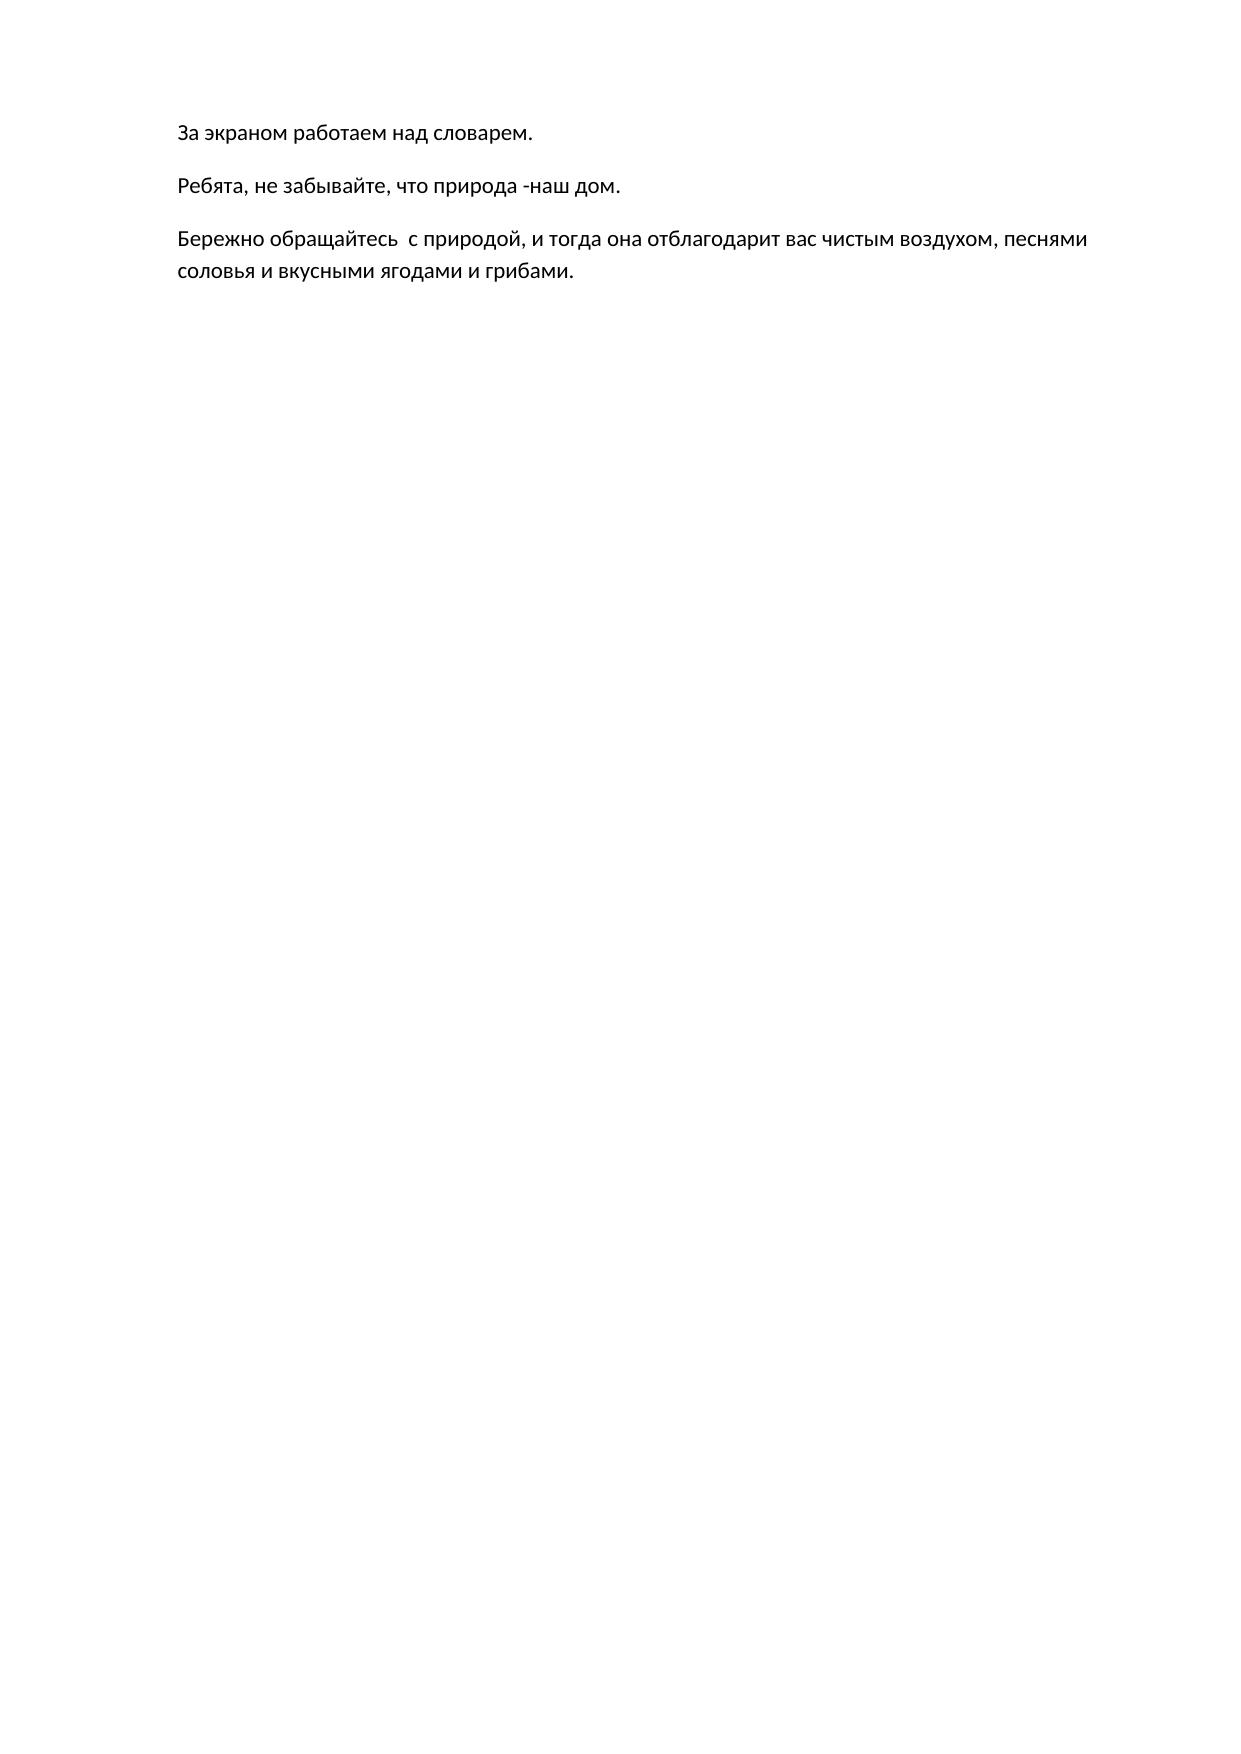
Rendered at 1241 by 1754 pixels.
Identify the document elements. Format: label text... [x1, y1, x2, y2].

text За экраном работаем над словарем. [177, 118, 1152, 146]
text Ребята, не забывайте, что природа -наш дом. [177, 171, 1152, 199]
text Бережно обращайтесь с природой, и тогда она отблагодарит вас чистым воздухом, песнями соловья и вкусными ягодами и грибами. [177, 224, 1152, 284]
